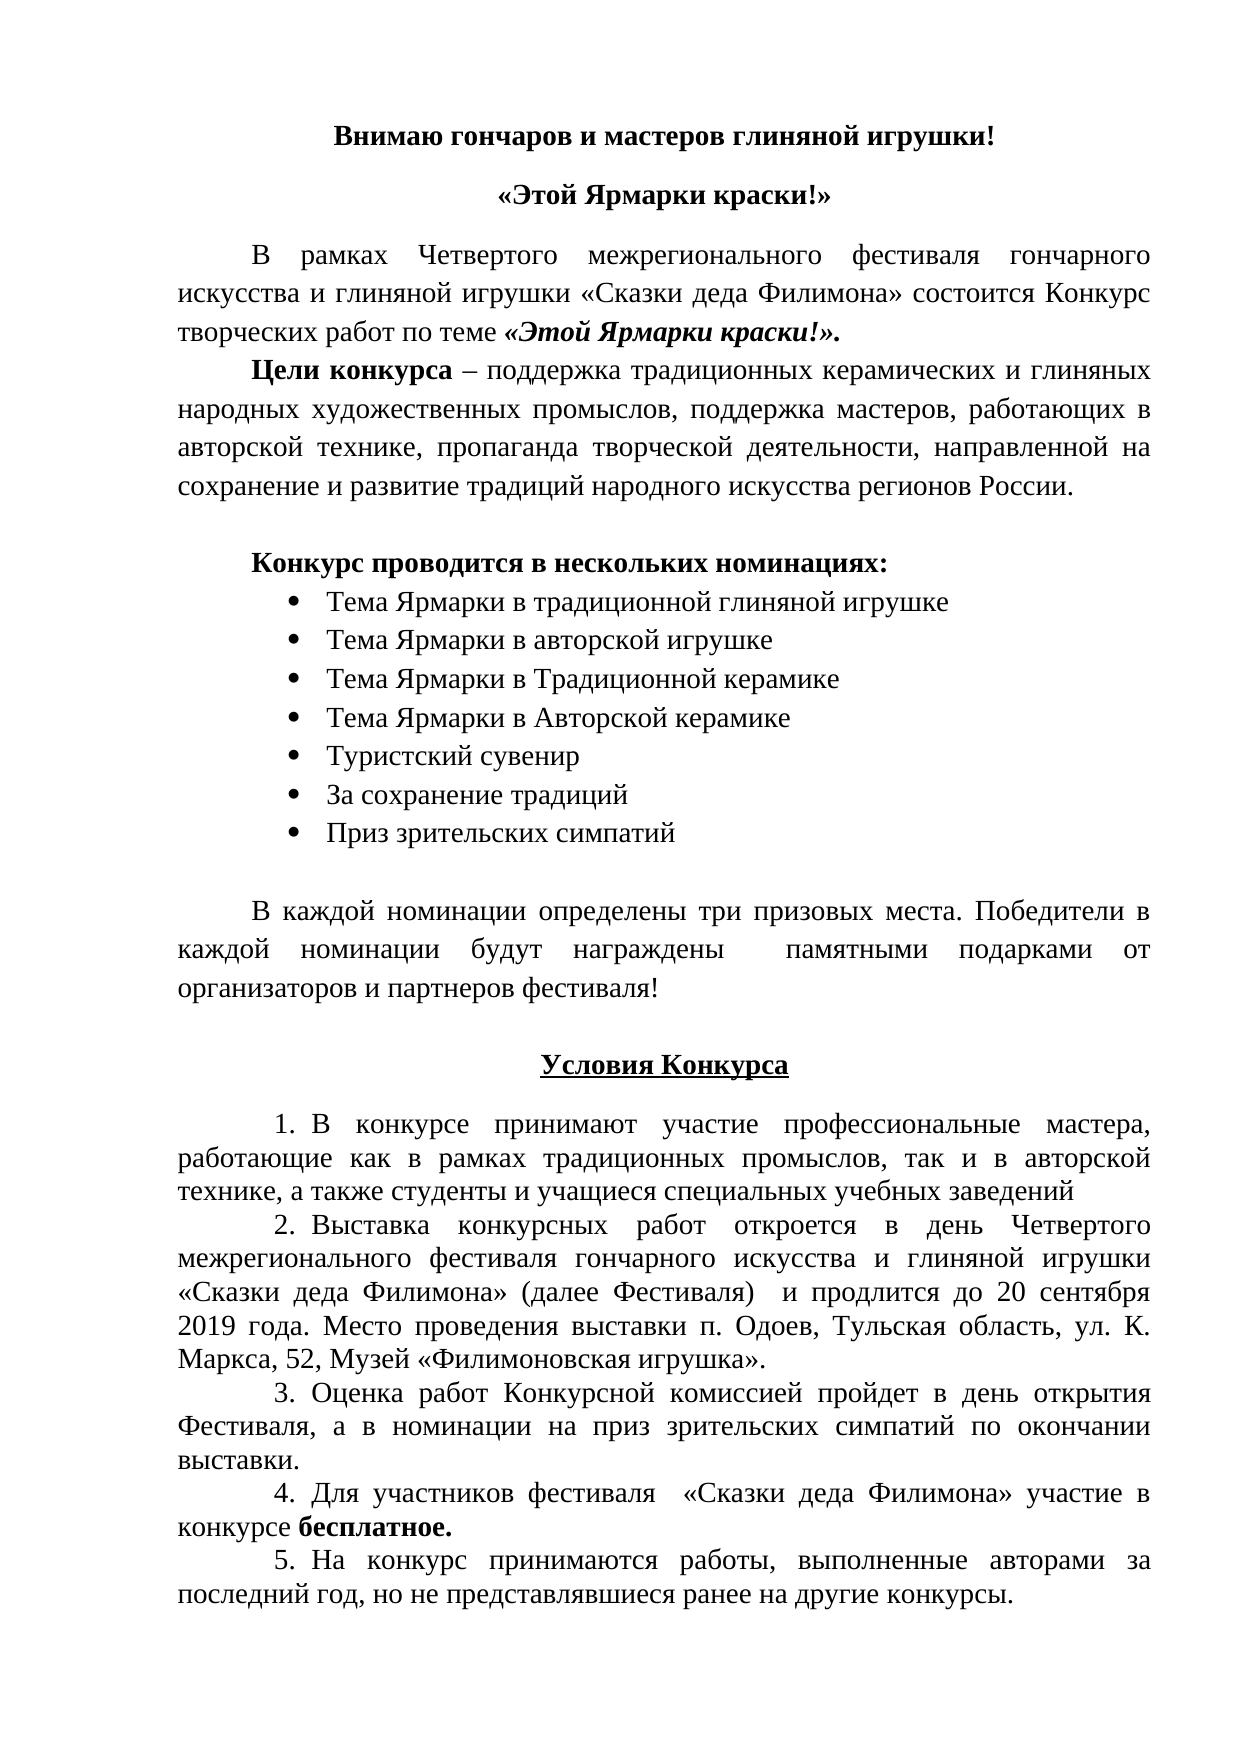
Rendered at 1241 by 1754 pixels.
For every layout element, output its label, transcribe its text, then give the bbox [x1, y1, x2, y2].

list Тема Ярмарки в авторской игрушке [288, 622, 1152, 656]
list Приз зрительских симпатий [288, 816, 1152, 849]
list Тема Ярмарки в Традиционной керамике [288, 661, 1152, 695]
list В конкурсе принимают участие профессиональные мастера, работающие как в рамках традиционных промыслов, так и в авторской технике, а также студенты и учащиеся специальных учебных заведений [177, 1106, 1152, 1207]
text Внимаю гончаров и мастеров глиняной игрушки! [177, 118, 1152, 152]
text Цели конкурса – поддержка традиционных керамических и глиняных народных художественных промыслов, поддержка мастеров, работающих в авторской технике, пропаганда творческой деятельности, направленной на сохранение и развитие традиций народного искусства регионов России. [177, 352, 1152, 502]
list Туристский сувенир [288, 738, 1152, 772]
list Тема Ярмарки в традиционной глиняной игрушке [288, 584, 1152, 617]
list Для участников фестиваля «Сказки деда Филимона» участие в конкурсе бесплатное. [177, 1475, 1152, 1542]
list Оценка работ Конкурсной комиссией пройдет в день открытия Фестиваля, а в номинации на приз зрительских симпатий по окончании выставки. [177, 1375, 1152, 1475]
text В рамках Четвертого межрегионального фестиваля гончарного искусства и глиняной игрушки «Сказки деда Филимона» состоится Конкурс творческих работ по теме «Этой Ярмарки краски!». [177, 237, 1152, 347]
text Условия Конкурса [177, 1047, 1152, 1081]
text Конкурс проводится в нескольких номинациях: [177, 545, 1152, 579]
list За сохранение традиций [288, 777, 1152, 811]
text «Этой Ярмарки краски!» [177, 177, 1152, 211]
text В каждой номинации определены три призовых места. Победители в каждой номинации будут награждены памятными подарками от организаторов и партнеров фестиваля! [177, 893, 1152, 1003]
list На конкурс принимаются работы, выполненные авторами за последний год, но не представлявшиеся ранее на другие конкурсы. [177, 1542, 1152, 1609]
list Тема Ярмарки в Авторской керамике [288, 700, 1152, 733]
list Выставка конкурсных работ откроется в день Четвертого межрегионального фестиваля гончарного искусства и глиняной игрушки «Сказки деда Филимона» (далее Фестиваля) и продлится до 20 сентября 2019 года. Место проведения выставки п. Одоев, Тульская область, ул. К. Маркса, 52, Музей «Филимоновская игрушка». [177, 1207, 1152, 1375]
